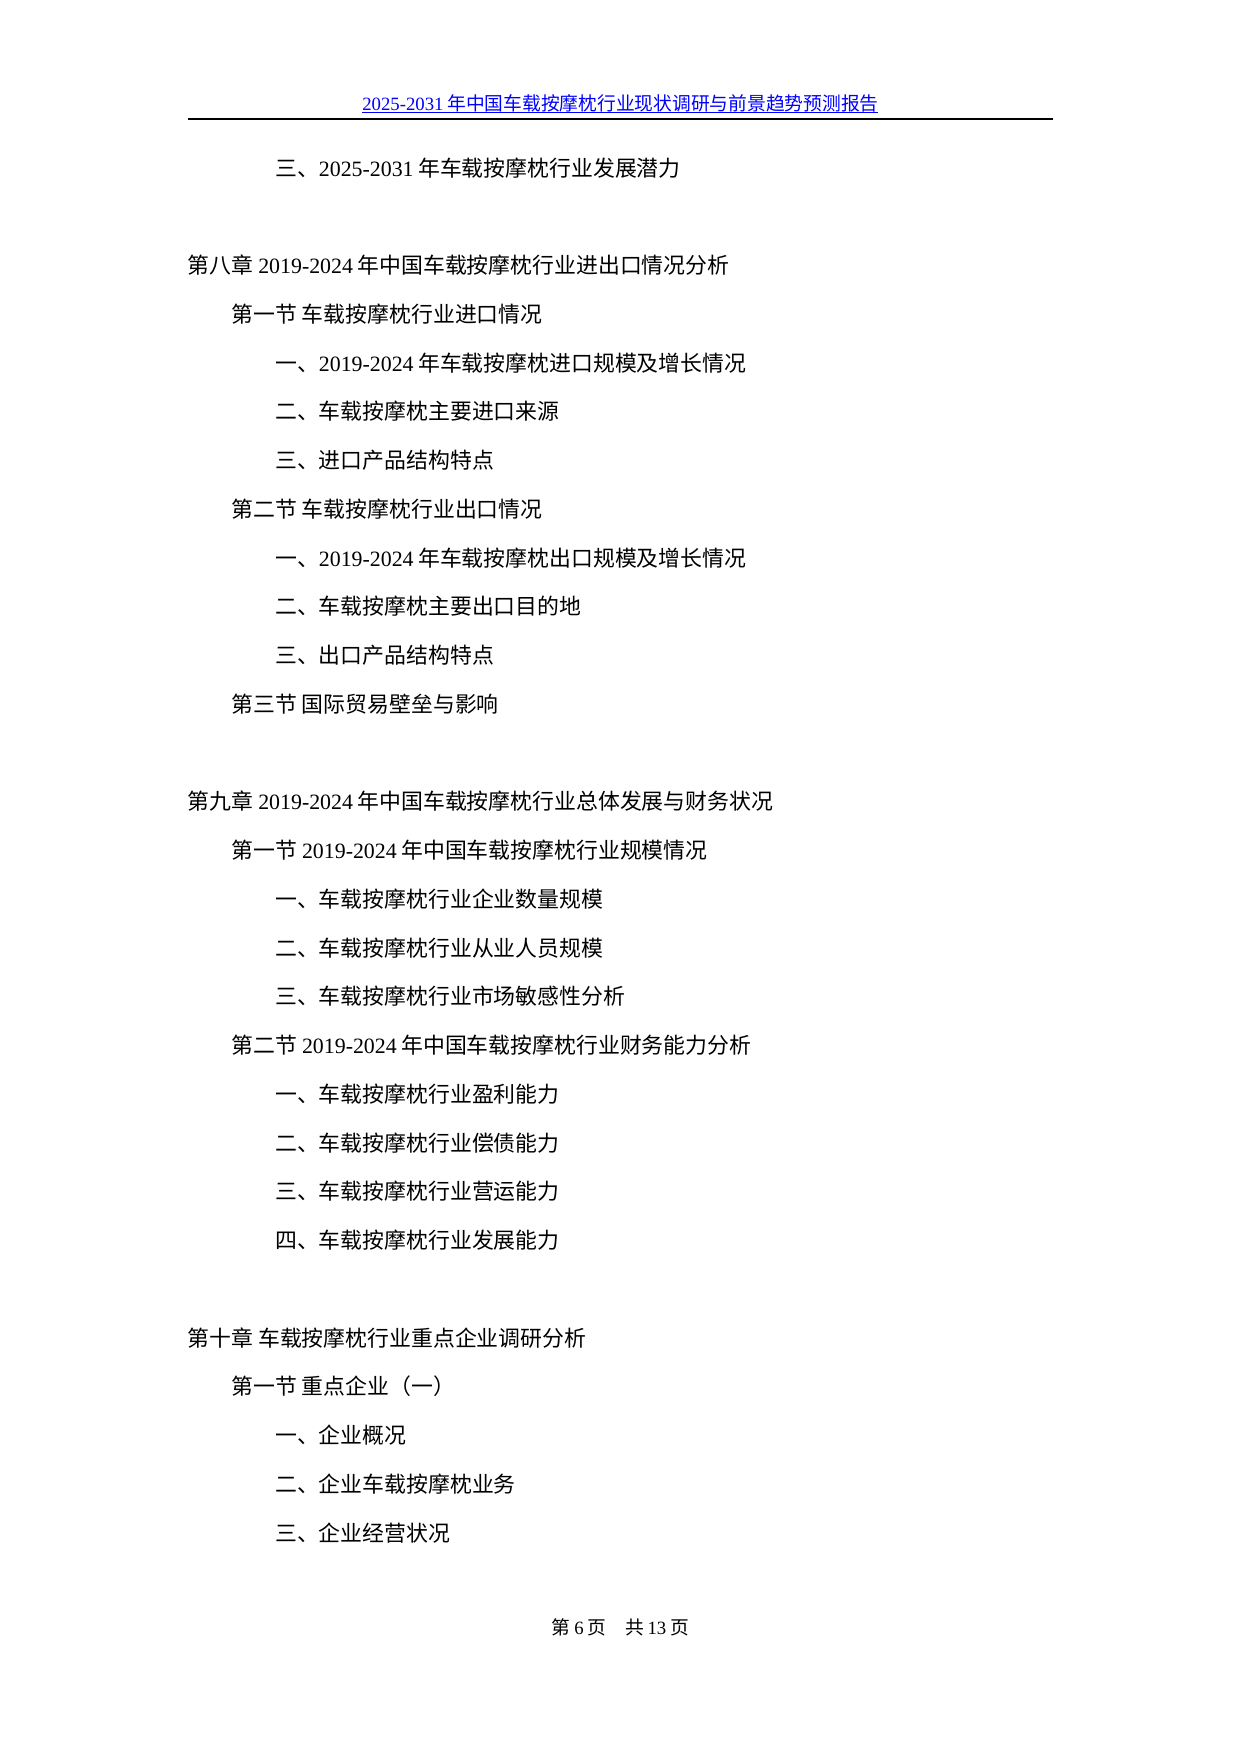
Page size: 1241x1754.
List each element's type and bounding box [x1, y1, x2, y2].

text [187, 150, 1053, 1548]
